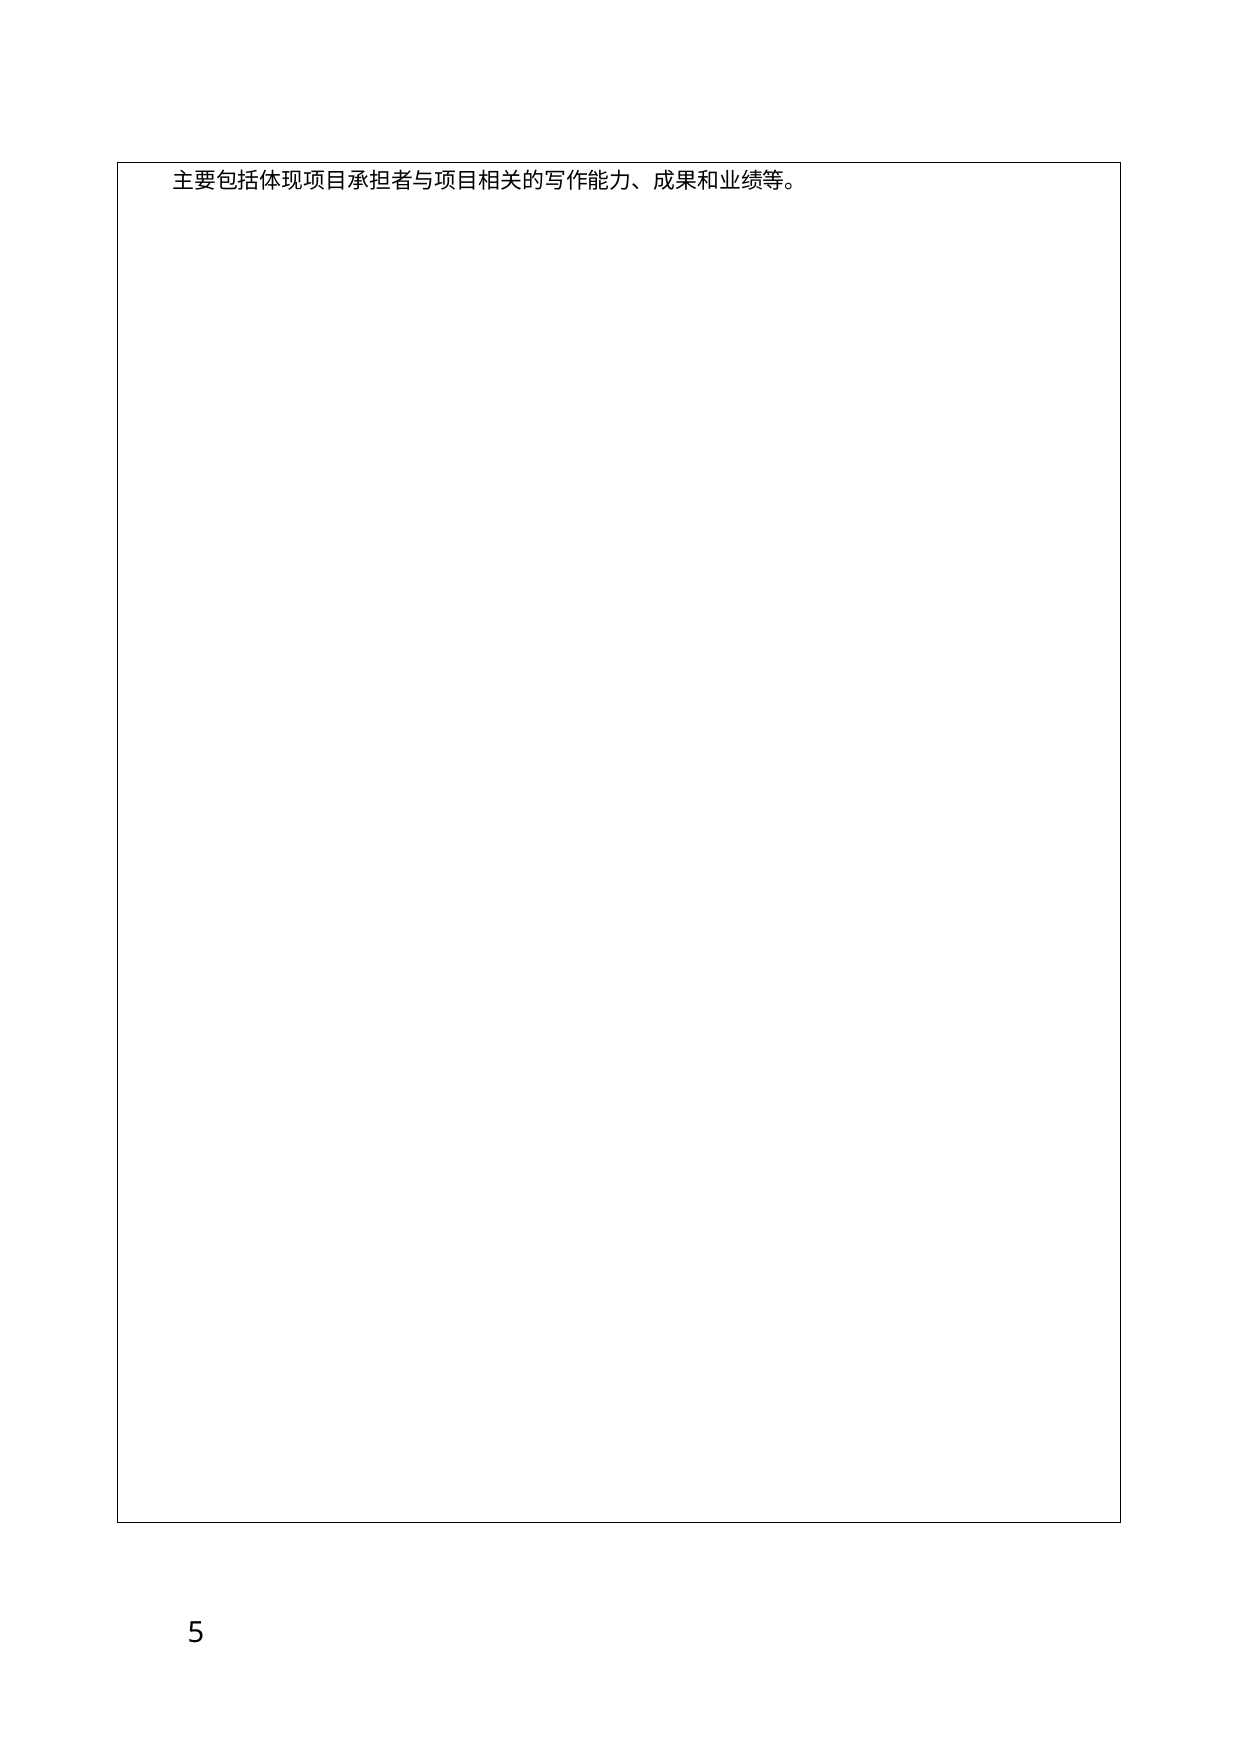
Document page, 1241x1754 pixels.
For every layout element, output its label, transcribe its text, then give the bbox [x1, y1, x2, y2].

table_cell 主要包括体现项目承担者与项目相关的写作能力、成果和业绩等。 [118, 163, 1120, 1522]
